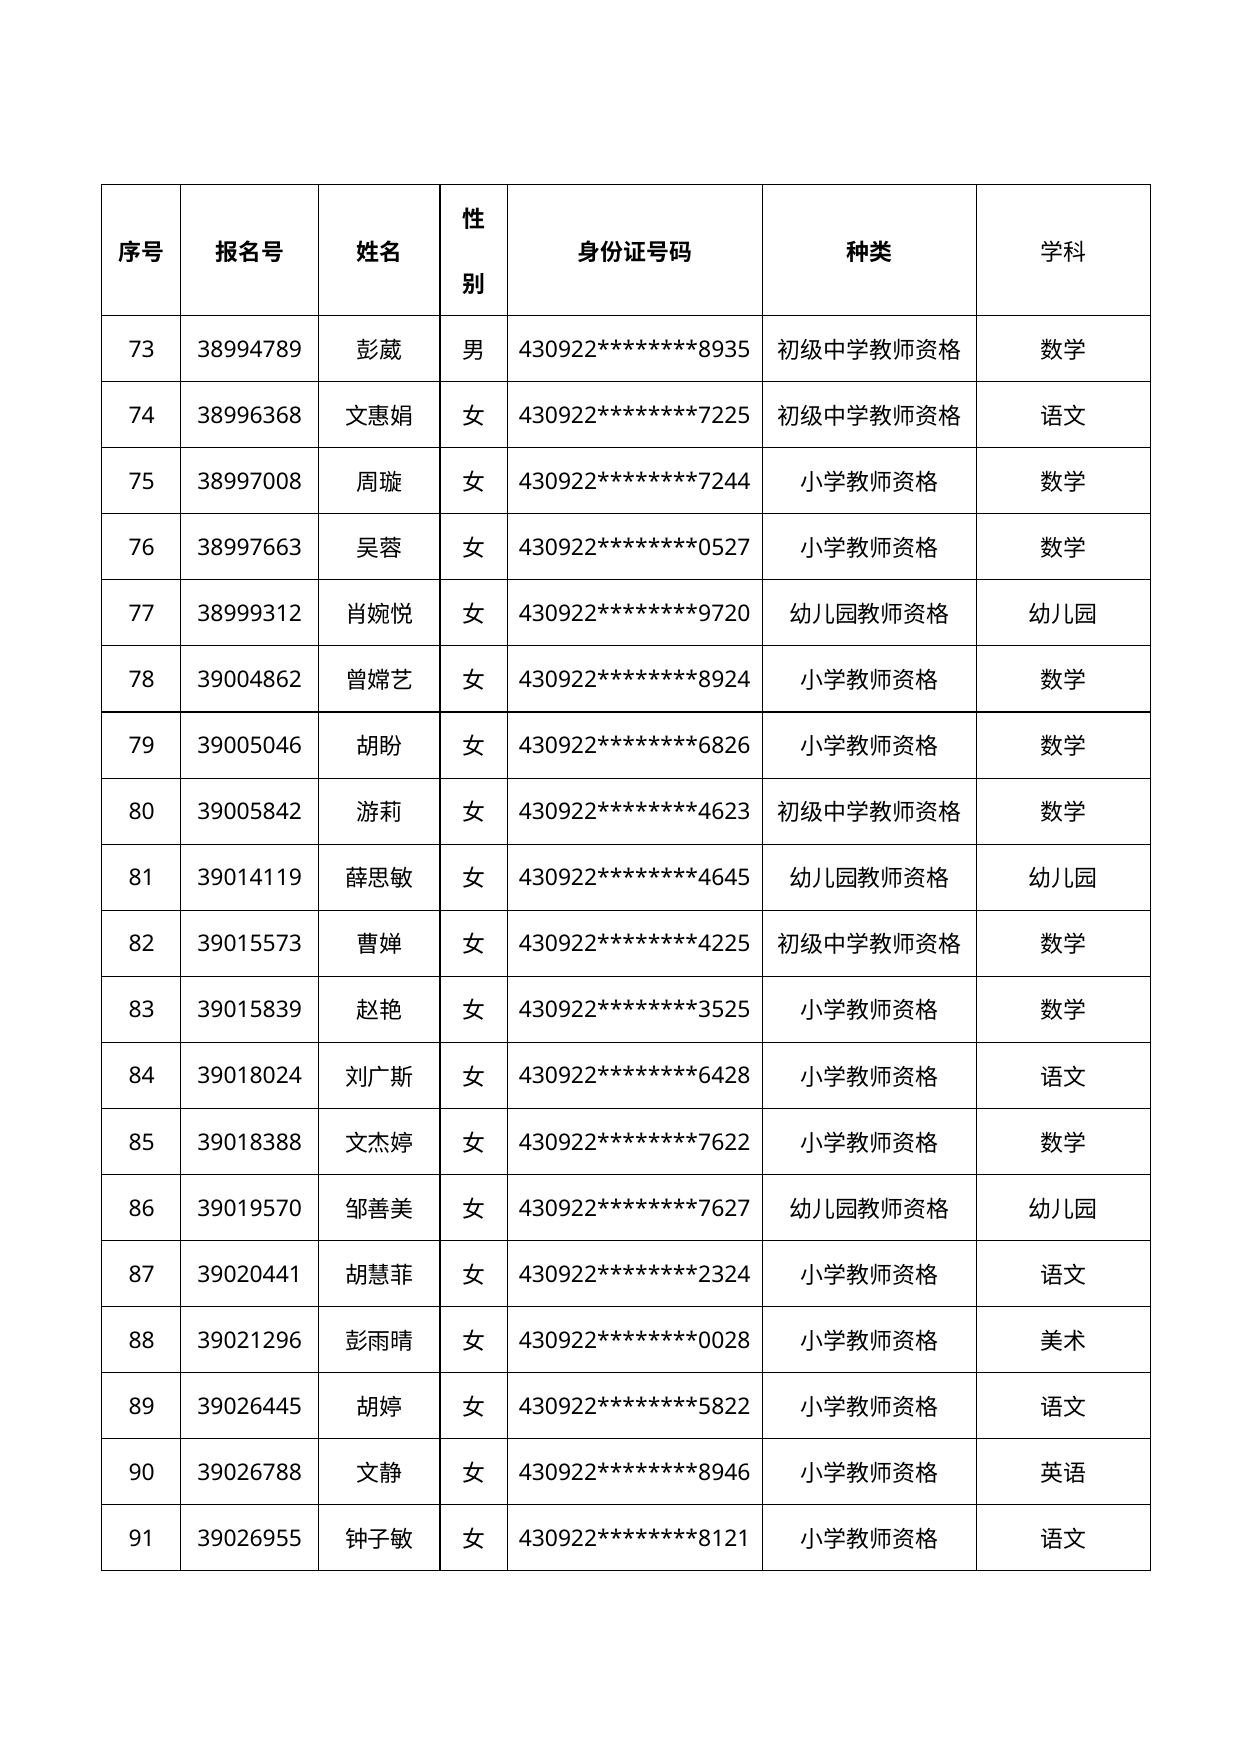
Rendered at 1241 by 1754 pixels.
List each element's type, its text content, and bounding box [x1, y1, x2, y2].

table_cell 38997008 [181, 448, 318, 513]
table_cell 薛思敏 [319, 845, 439, 909]
table_cell 小学教师资格 [763, 977, 976, 1042]
table_cell 86 [102, 1175, 180, 1240]
table_header 学科 [977, 185, 1150, 315]
table_cell 430922********9720 [508, 580, 762, 645]
table_cell 钟子敏 [319, 1505, 439, 1570]
table_cell 数学 [977, 316, 1150, 381]
table_cell 数学 [977, 646, 1150, 711]
table_cell 幼儿园 [977, 1175, 1150, 1240]
table_cell 肖婉悦 [319, 580, 439, 645]
table_cell 女 [441, 713, 507, 777]
table_cell 初级中学教师资格 [763, 911, 976, 976]
table_cell 数学 [977, 514, 1150, 579]
table_cell 胡盼 [319, 713, 439, 777]
table_cell 文惠娟 [319, 382, 439, 447]
table_cell 邹善美 [319, 1175, 439, 1240]
table_cell 男 [441, 316, 507, 381]
table_cell 430922********8924 [508, 646, 762, 711]
table_cell 女 [441, 845, 507, 909]
table_cell 39018388 [181, 1109, 318, 1174]
table_cell 数学 [977, 779, 1150, 843]
table_cell 女 [441, 646, 507, 711]
table_cell 文静 [319, 1439, 439, 1504]
table_cell 39026788 [181, 1439, 318, 1504]
table_cell 语文 [977, 1043, 1150, 1108]
table_cell 小学教师资格 [763, 646, 976, 711]
table_cell 小学教师资格 [763, 1109, 976, 1174]
table_cell 女 [441, 1307, 507, 1372]
table_cell 数学 [977, 911, 1150, 976]
table_header 种类 [763, 185, 976, 315]
table_cell 女 [441, 514, 507, 579]
table_cell 女 [441, 1439, 507, 1504]
table_cell 75 [102, 448, 180, 513]
table_cell 小学教师资格 [763, 448, 976, 513]
table_cell 女 [441, 448, 507, 513]
table_cell 39020441 [181, 1241, 318, 1306]
table_cell 81 [102, 845, 180, 909]
table_cell 小学教师资格 [763, 1241, 976, 1306]
table_cell 小学教师资格 [763, 713, 976, 777]
table_cell 胡婷 [319, 1373, 439, 1438]
table_cell 女 [441, 977, 507, 1042]
table_cell 女 [441, 1175, 507, 1240]
table_cell 数学 [977, 977, 1150, 1042]
table_cell 79 [102, 713, 180, 777]
table_cell 39019570 [181, 1175, 318, 1240]
table_cell 84 [102, 1043, 180, 1108]
table_cell 39004862 [181, 646, 318, 711]
table_cell 430922********4645 [508, 845, 762, 909]
table_cell 39021296 [181, 1307, 318, 1372]
table_cell 430922********7627 [508, 1175, 762, 1240]
table_cell 91 [102, 1505, 180, 1570]
table_cell 小学教师资格 [763, 1505, 976, 1570]
table_cell 430922********2324 [508, 1241, 762, 1306]
table_header 报名号 [181, 185, 318, 315]
table_cell 38999312 [181, 580, 318, 645]
table_cell 39005046 [181, 713, 318, 777]
table_cell 430922********4225 [508, 911, 762, 976]
table_cell 430922********6428 [508, 1043, 762, 1108]
table_cell 女 [441, 911, 507, 976]
table_header 身份证号码 [508, 185, 762, 315]
table_header 序号 [102, 185, 180, 315]
table_cell 幼儿园 [977, 845, 1150, 909]
table_cell 女 [441, 1043, 507, 1108]
table_cell 彭葳 [319, 316, 439, 381]
table_cell 73 [102, 316, 180, 381]
table_cell 女 [441, 1373, 507, 1438]
table_cell 语文 [977, 1241, 1150, 1306]
table_cell 430922********0527 [508, 514, 762, 579]
table_cell 赵艳 [319, 977, 439, 1042]
table_cell 80 [102, 779, 180, 843]
table_cell 38997663 [181, 514, 318, 579]
table_cell 38994789 [181, 316, 318, 381]
table_cell 88 [102, 1307, 180, 1372]
table_cell 彭雨晴 [319, 1307, 439, 1372]
table_cell 430922********7244 [508, 448, 762, 513]
table_cell 吴蓉 [319, 514, 439, 579]
table_cell 女 [441, 779, 507, 843]
table_cell 87 [102, 1241, 180, 1306]
table_cell 39015573 [181, 911, 318, 976]
table_cell 美术 [977, 1307, 1150, 1372]
table_cell 430922********7622 [508, 1109, 762, 1174]
table_cell 90 [102, 1439, 180, 1504]
table_header 性别 [441, 185, 507, 315]
table_cell 77 [102, 580, 180, 645]
table_cell 83 [102, 977, 180, 1042]
table_cell 小学教师资格 [763, 1373, 976, 1438]
table_cell 幼儿园教师资格 [763, 845, 976, 909]
table_cell 430922********6826 [508, 713, 762, 777]
table_cell 女 [441, 1241, 507, 1306]
table_cell 语文 [977, 1505, 1150, 1570]
table_cell 39018024 [181, 1043, 318, 1108]
table_cell 82 [102, 911, 180, 976]
table_cell 文杰婷 [319, 1109, 439, 1174]
table_cell 430922********8935 [508, 316, 762, 381]
table_cell 初级中学教师资格 [763, 779, 976, 843]
table_cell 女 [441, 1109, 507, 1174]
table_cell 76 [102, 514, 180, 579]
table_cell 小学教师资格 [763, 1307, 976, 1372]
table_cell 初级中学教师资格 [763, 316, 976, 381]
table_cell 430922********7225 [508, 382, 762, 447]
table_cell 39014119 [181, 845, 318, 909]
table_cell 胡慧菲 [319, 1241, 439, 1306]
table_cell 小学教师资格 [763, 1043, 976, 1108]
table_cell 74 [102, 382, 180, 447]
table_header 姓名 [319, 185, 439, 315]
table_cell 幼儿园 [977, 580, 1150, 645]
table_cell 幼儿园教师资格 [763, 1175, 976, 1240]
table_cell 430922********3525 [508, 977, 762, 1042]
table_cell 85 [102, 1109, 180, 1174]
table_cell 430922********8121 [508, 1505, 762, 1570]
table_cell 语文 [977, 1373, 1150, 1438]
table_cell 女 [441, 580, 507, 645]
table_cell 39026445 [181, 1373, 318, 1438]
table_cell 430922********4623 [508, 779, 762, 843]
table_cell 430922********0028 [508, 1307, 762, 1372]
table_cell 语文 [977, 382, 1150, 447]
table_cell 430922********5822 [508, 1373, 762, 1438]
table_cell 数学 [977, 1109, 1150, 1174]
table_cell 38996368 [181, 382, 318, 447]
table_cell 曾嫦艺 [319, 646, 439, 711]
table_cell 幼儿园教师资格 [763, 580, 976, 645]
table_cell 女 [441, 382, 507, 447]
table_cell 初级中学教师资格 [763, 382, 976, 447]
table_cell 周璇 [319, 448, 439, 513]
table_cell 430922********8946 [508, 1439, 762, 1504]
table_cell 数学 [977, 448, 1150, 513]
table_cell 小学教师资格 [763, 1439, 976, 1504]
table_cell 78 [102, 646, 180, 711]
table_cell 刘广斯 [319, 1043, 439, 1108]
table_cell 曹婵 [319, 911, 439, 976]
table_cell 英语 [977, 1439, 1150, 1504]
table_cell 数学 [977, 713, 1150, 777]
table_cell 小学教师资格 [763, 514, 976, 579]
table_cell 39005842 [181, 779, 318, 843]
table_cell 89 [102, 1373, 180, 1438]
table_cell 游莉 [319, 779, 439, 843]
table_cell 女 [441, 1505, 507, 1570]
table_cell 39026955 [181, 1505, 318, 1570]
table_cell 39015839 [181, 977, 318, 1042]
